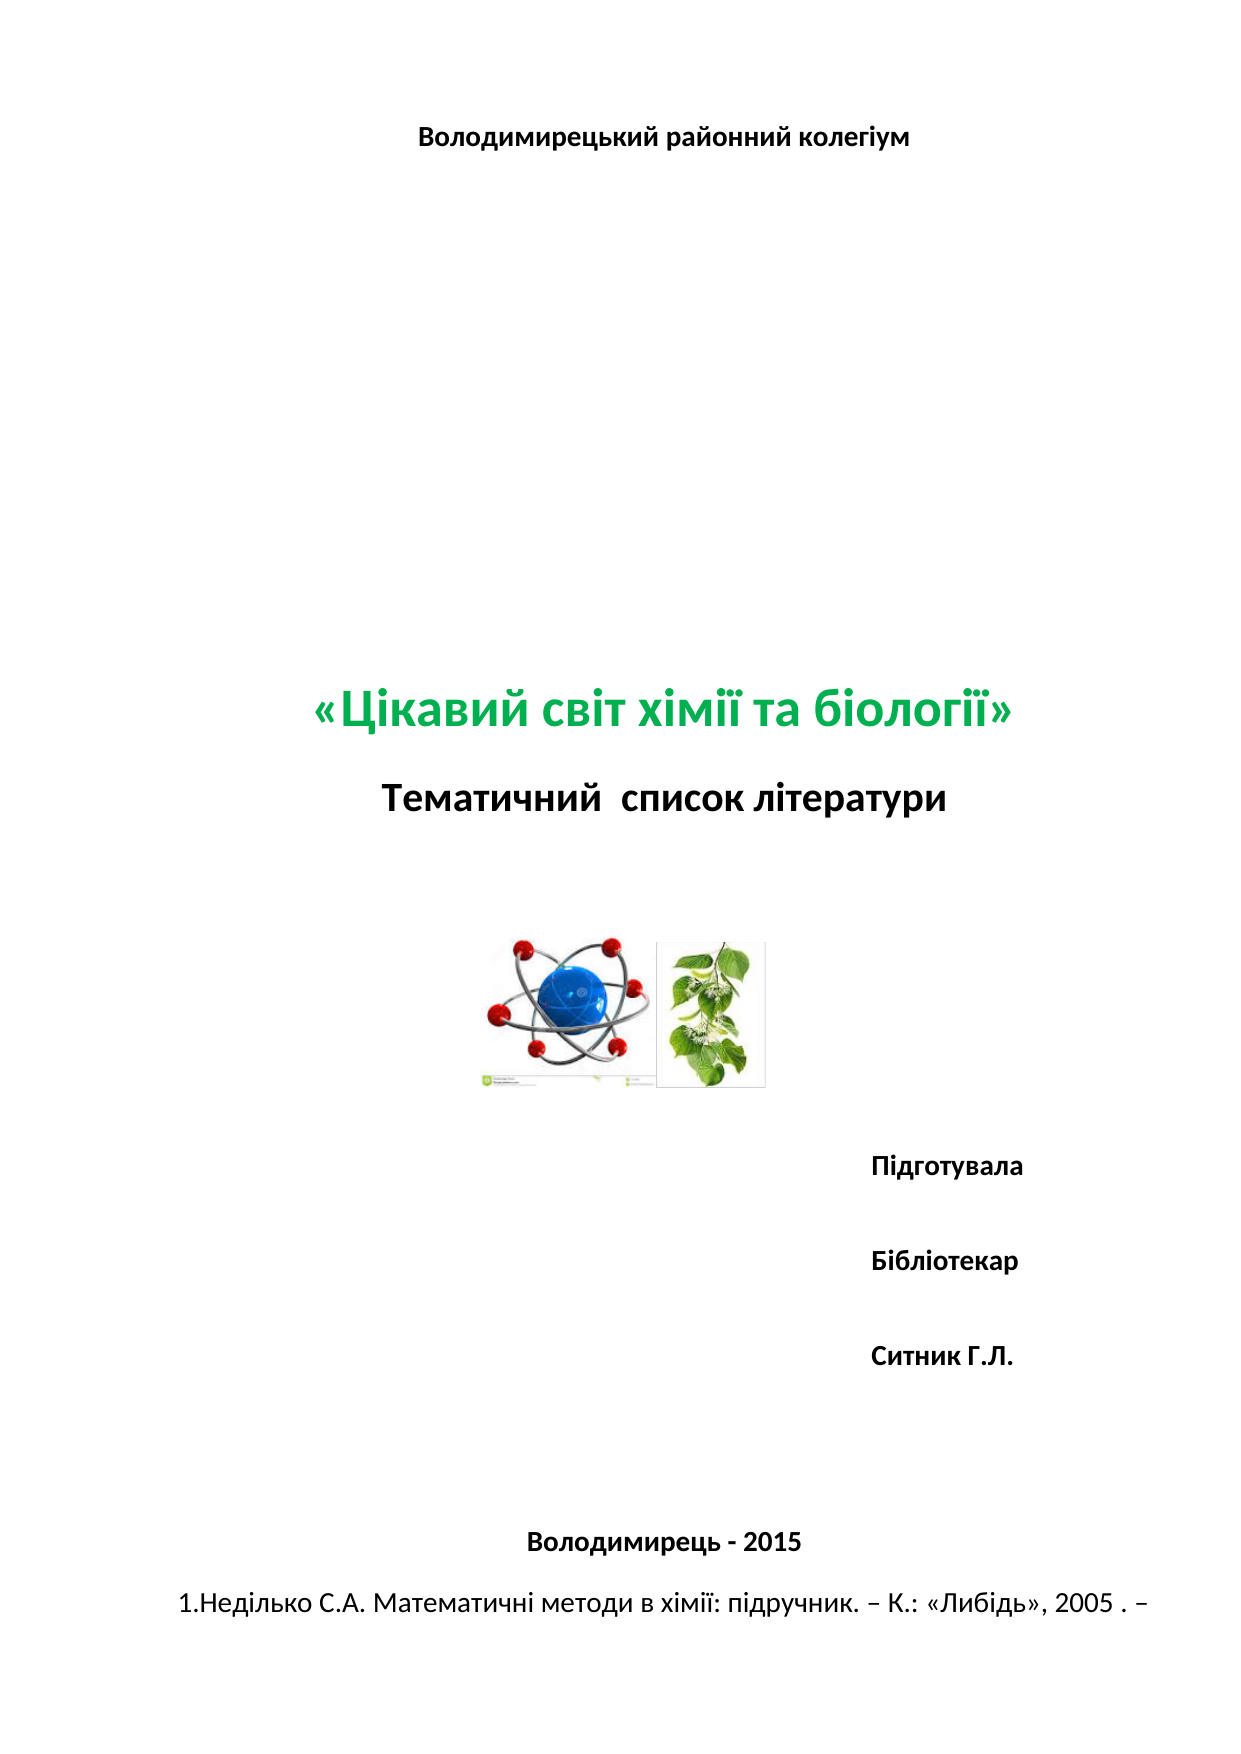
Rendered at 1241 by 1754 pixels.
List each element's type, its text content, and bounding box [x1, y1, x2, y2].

picture [480, 929, 766, 1088]
text Підготувала [871, 1114, 1078, 1183]
text Володимирецький районний колегіум [177, 118, 1152, 154]
text «Цікавий світ хімії та біології» [177, 674, 1152, 740]
text Тематичний список літератури [177, 771, 1152, 822]
text Володимирець - 2015 [177, 1523, 1152, 1558]
text Ситник Г.Л. [871, 1304, 1078, 1373]
text 1.Неділько С.А. Математичні методи в хімії: підручник. – К.: «Либідь», 2005 . – [177, 1584, 1152, 1620]
text Бібліотекар [871, 1209, 1078, 1278]
